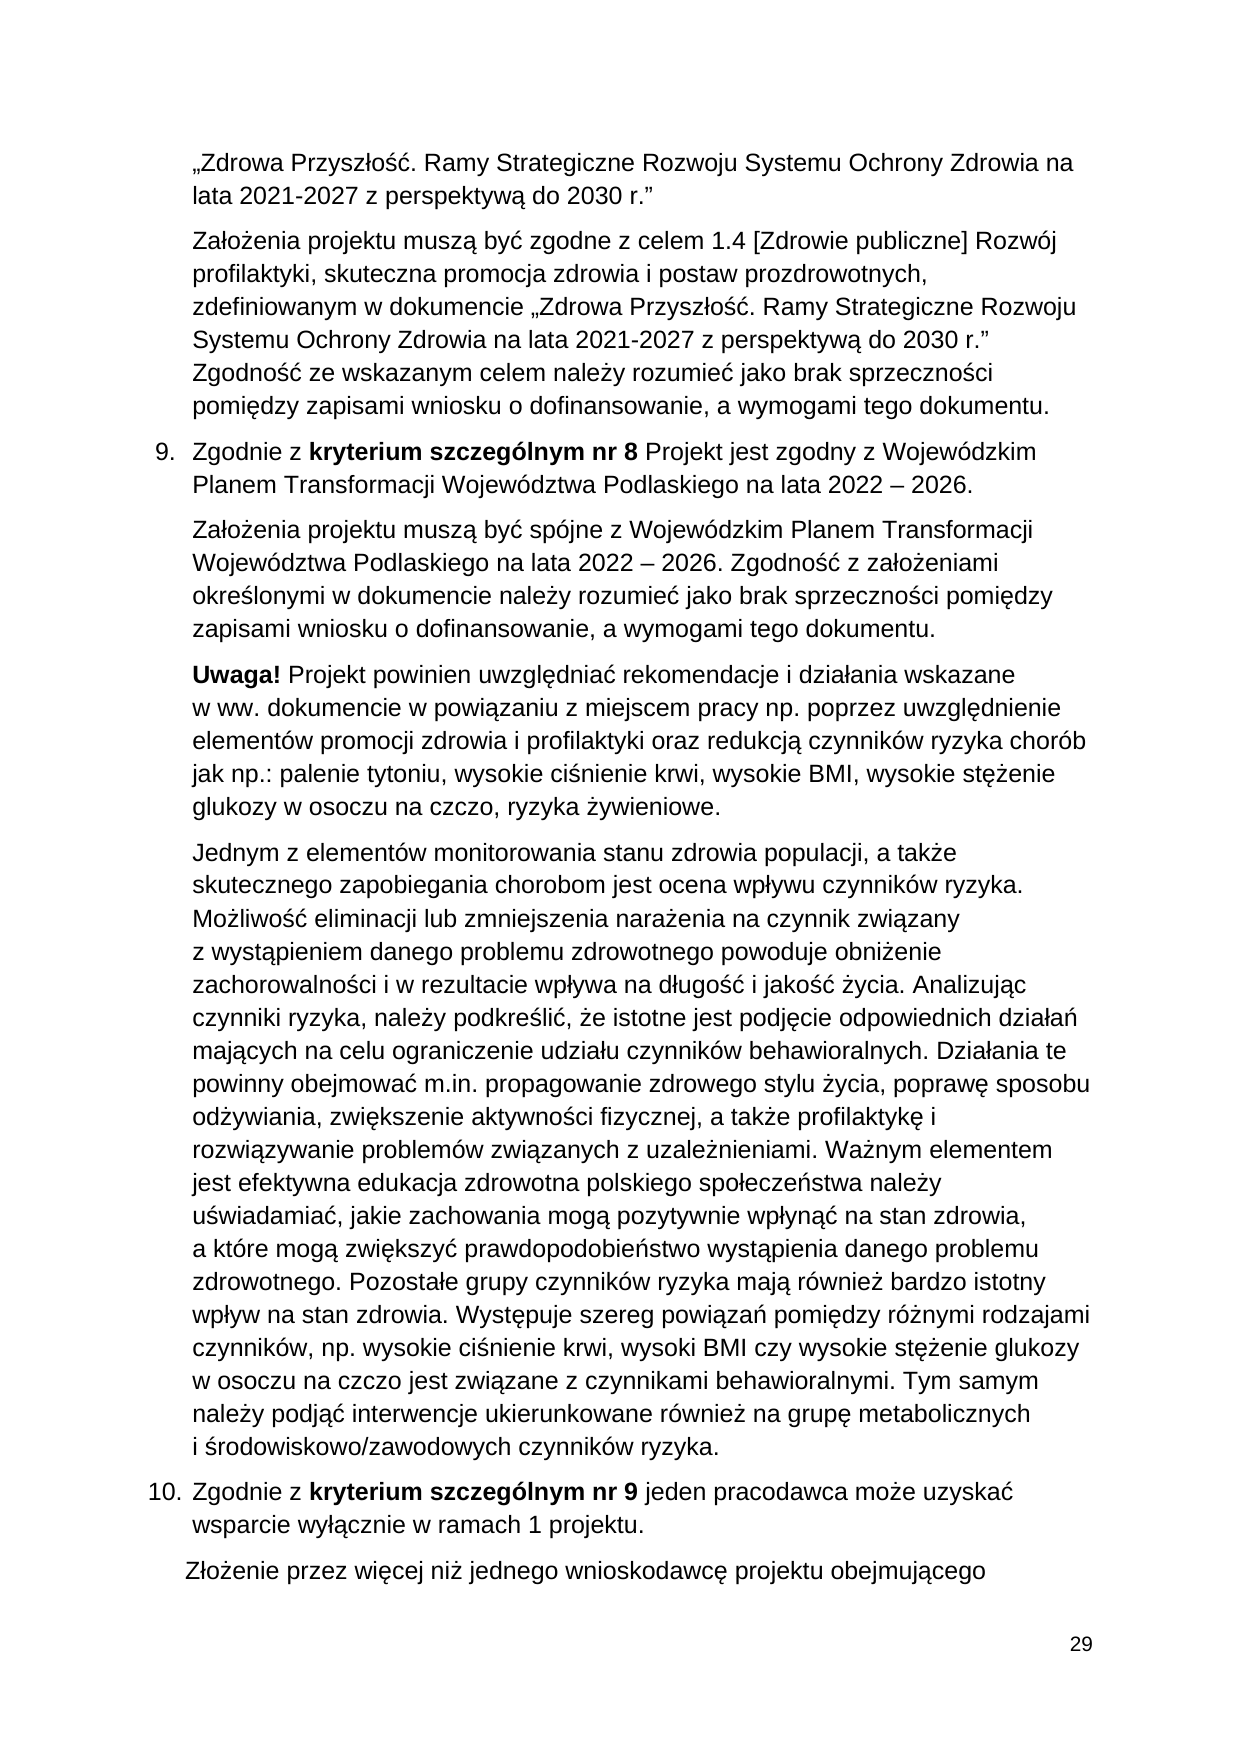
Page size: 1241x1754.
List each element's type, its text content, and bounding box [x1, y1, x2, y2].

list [185, 1556, 1093, 1585]
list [155, 148, 1093, 209]
list Zgodnie z kryterium szczególnym nr 8 Projekt jest zgodny z Wojewódzkim Planem Transformacji Województwa Podlaskiego na lata 2022 – 2026. [155, 437, 1093, 498]
list Założenia projektu muszą być spójne z Wojewódzkim Planem Transformacji Województwa Podlaskiego na lata 2022 – 2026. Zgodność z założeniami określonymi w dokumencie należy rozumieć jako brak sprzeczności pomiędzy zapisami wniosku o dofinansowanie, a wymogami tego dokumentu. [192, 515, 1093, 643]
list Założenia projektu muszą być zgodne z celem 1.4 [Zdrowie publiczne] Rozwój profilaktyki, skuteczna promocja zdrowia i postaw prozdrowotnych, zdefiniowanym w dokumencie „Zdrowa Przyszłość. Ramy Strategiczne Rozwoju Systemu Ochrony Zdrowia na lata 2021-2027 z perspektywą do 2030 r.” Zgodność ze wskazanym celem należy rozumieć jako brak sprzeczności pomiędzy zapisami wniosku o dofinansowanie, a wymogami tego dokumentu. [192, 226, 1093, 420]
list Jednym z elementów monitorowania stanu zdrowia populacji, a także skutecznego zapobiegania chorobom jest ocena wpływu czynników ryzyka. Możliwość eliminacji lub zmniejszenia narażenia na czynnik związany z wystąpieniem danego problemu zdrowotnego powoduje obniżenie zachorowalności i w rezultacie wpływa na długość i jakość życia. Analizując czynniki ryzyka, należy podkreślić, że istotne jest podjęcie odpowiednich działań mających na celu ograniczenie udziału czynników behawioralnych. Działania te powinny obejmować m.in. propagowanie zdrowego stylu życia, poprawę sposobu odżywiania, zwiększenie aktywności fizycznej, a także profilaktykę i rozwiązywanie problemów związanych z uzależnieniami. Ważnym elementem jest efektywna edukacja zdrowotna polskiego społeczeństwa należy uświadamiać, jakie zachowania mogą pozytywnie wpłynąć na stan zdrowia, a które mogą zwiększyć prawdopodobieństwo wystąpienia danego problemu zdrowotnego. Pozostałe grupy czynników ryzyka mają również bardzo istotny wpływ na stan zdrowia. Występuje szereg powiązań pomiędzy różnymi rodzajami czynników, np. wysokie ciśnienie krwi, wysoki BMI czy wysokie stężenie glukozy w osoczu na czczo jest związane z czynnikami behawioralnymi. Tym samym należy podjąć interwencje ukierunkowane również na grupę metabolicznych i środowiskowo/zawodowych czynników ryzyka. [192, 837, 1093, 1461]
list Zgodnie z kryterium szczególnym nr 9 jeden pracodawca może uzyskać wsparcie wyłącznie w ramach 1 projektu. [148, 1477, 1093, 1539]
list Uwaga! Projekt powinien uwzględniać rekomendacje i działania wskazane w ww. dokumencie w powiązaniu z miejscem pracy np. poprzez uwzględnienie elementów promocji zdrowia i profilaktyki oraz redukcją czynników ryzyka chorób jak np.: palenie tytoniu, wysokie ciśnienie krwi, wysokie BMI, wysokie stężenie glukozy w osoczu na czczo, ryzyka żywieniowe. [192, 660, 1093, 821]
